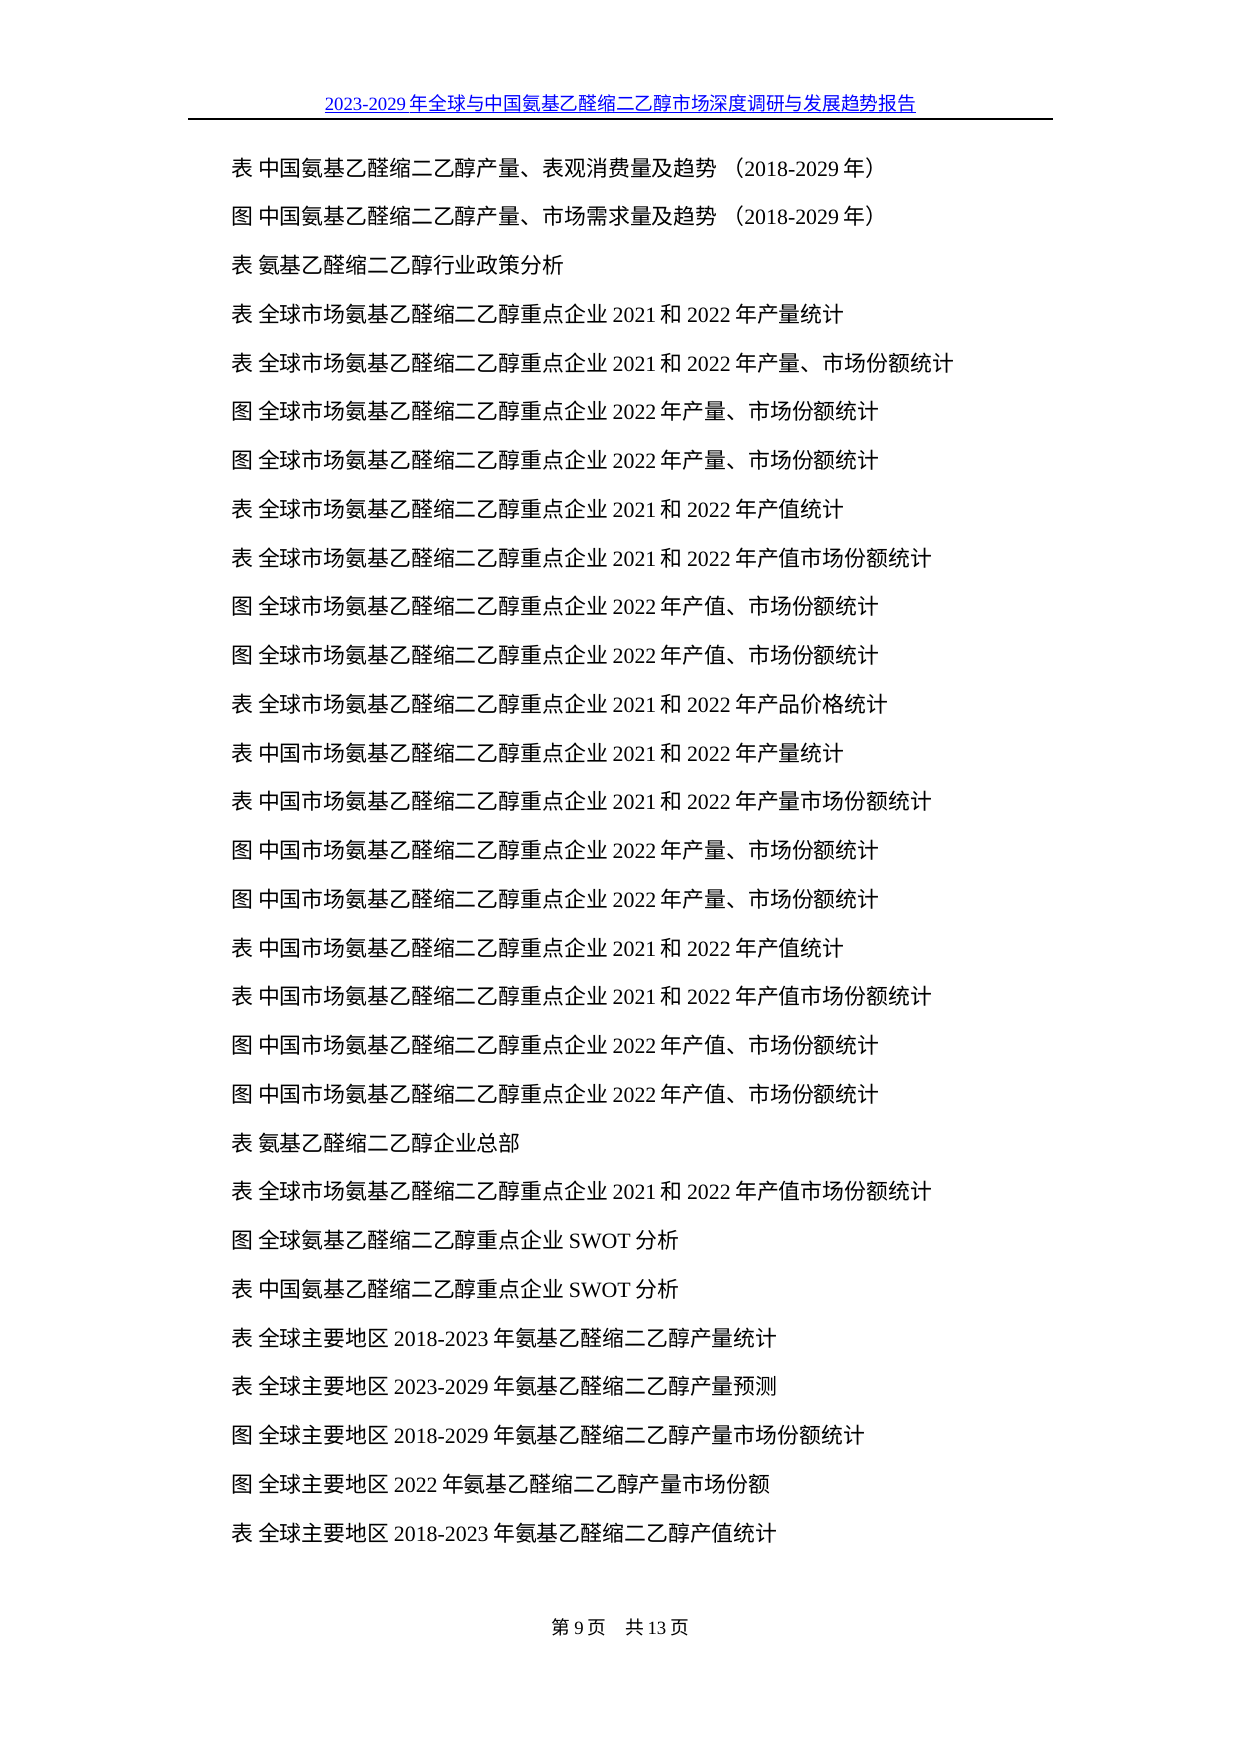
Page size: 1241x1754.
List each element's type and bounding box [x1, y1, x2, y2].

text [187, 150, 1053, 1548]
